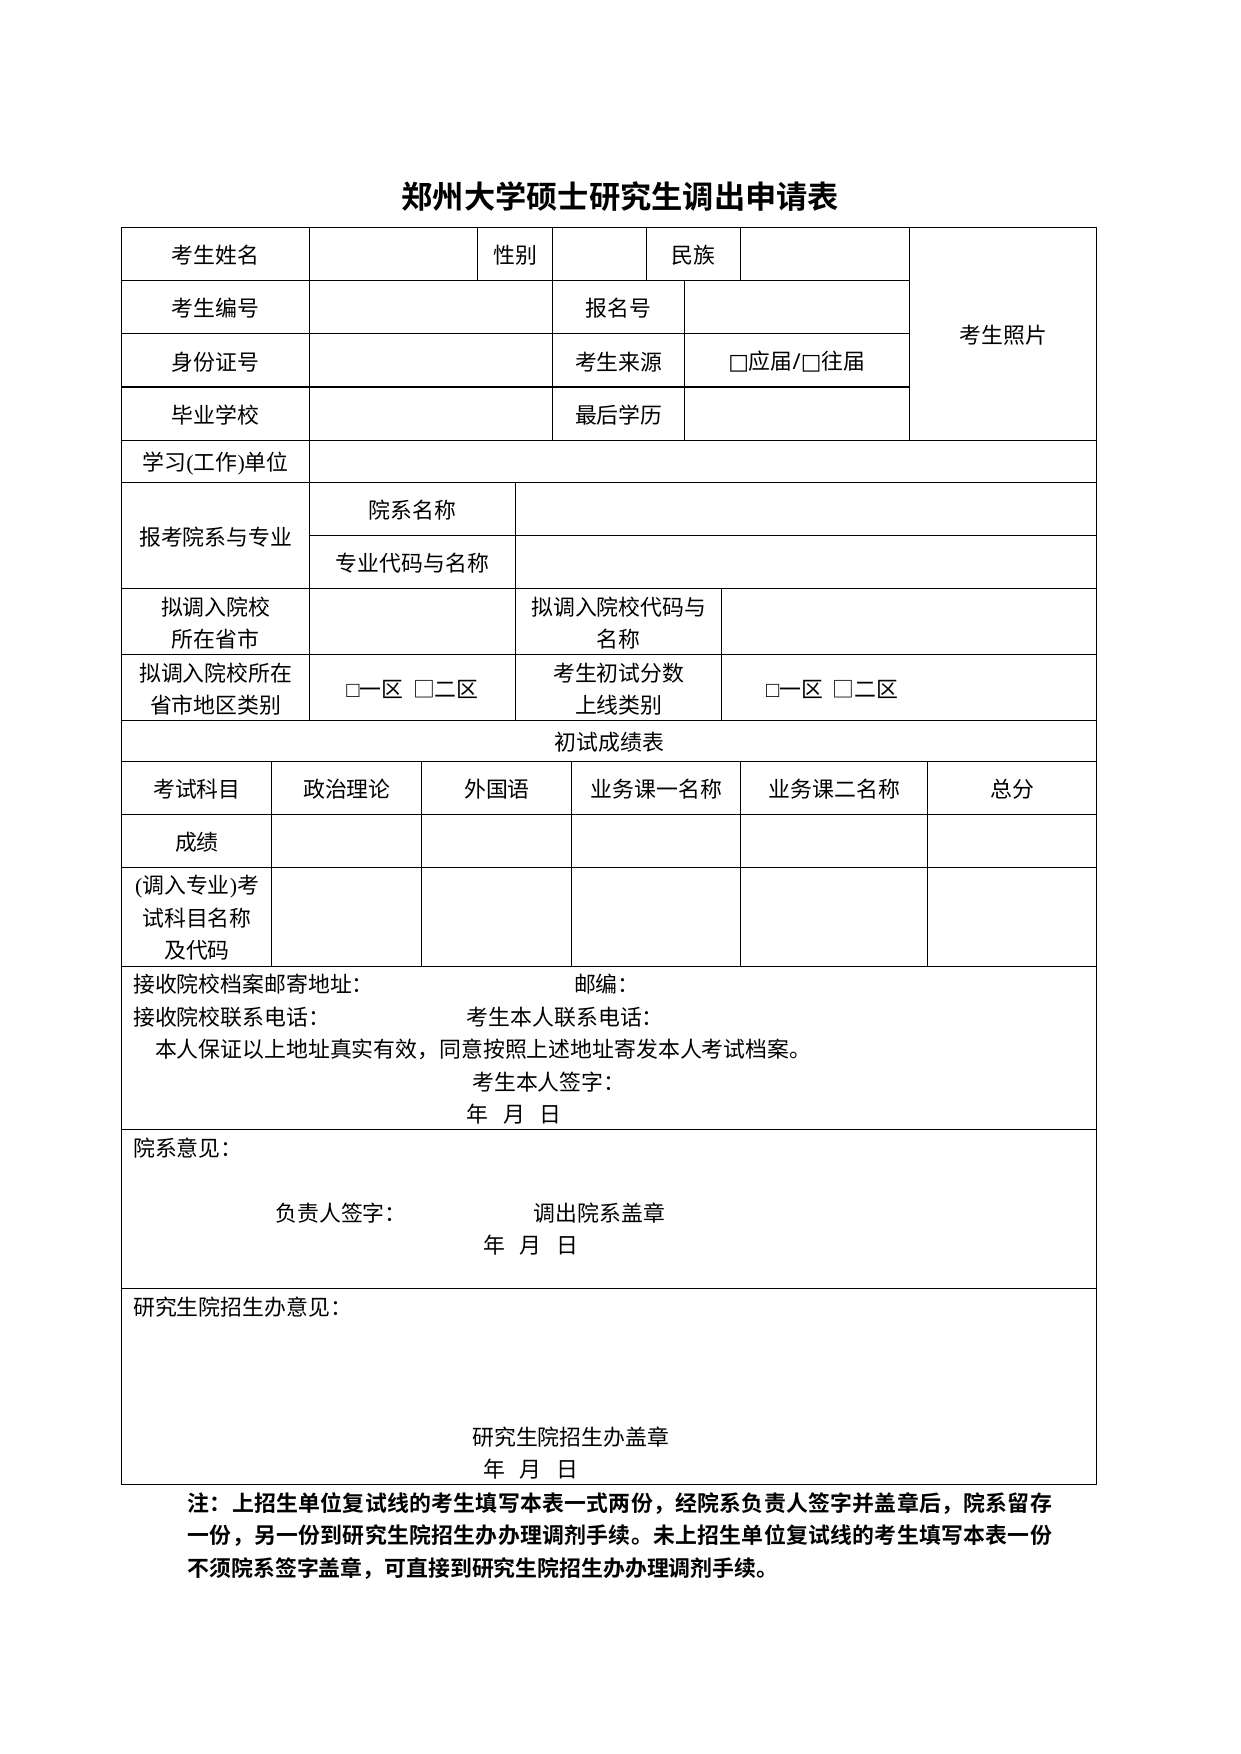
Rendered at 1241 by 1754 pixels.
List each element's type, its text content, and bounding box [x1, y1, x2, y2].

table_cell [741, 815, 927, 867]
table_cell 接收院校档案邮寄地址： 邮编： 接收院校联系电话： 考生本人联系电话： 本人保证以上地址真实有效，同意按照上述地址寄发本人考试档案。 考生本人签字： 年 月 日 [122, 967, 1096, 1129]
table_cell [572, 815, 740, 867]
table_cell (调入专业)考试科目名称及代码 [122, 868, 271, 966]
table_header 民族 [647, 228, 740, 280]
table_cell [310, 388, 552, 439]
table_cell 研究生院招生办意见： 研究生院招生办盖章 年 月 日 [122, 1289, 1096, 1484]
table_header 性别 [478, 228, 552, 280]
table_cell [272, 815, 421, 867]
table_cell 最后学历 [553, 388, 684, 439]
table_cell 考试科目 [122, 762, 271, 814]
table_cell 业务课二名称 [741, 762, 927, 814]
table_cell 身份证号 [122, 334, 309, 386]
table_header [741, 228, 909, 280]
table_cell [516, 536, 1096, 588]
table_cell 考生编号 [122, 281, 309, 333]
text 注：上招生单位复试线的考生填写本表一式两份，经院系负责人签字并盖章后，院系留存一份，另一份到研究生院招生办办理调剂手续。未上招生单位复试线的考生填写本表一份不须院系签字盖章，可直接到研究生院招生办办理调剂手续。 [187, 1485, 1053, 1583]
table_cell [422, 868, 571, 966]
table_header 考生照片 [910, 228, 1096, 439]
table_cell [572, 868, 740, 966]
table_cell 专业代码与名称 [310, 536, 515, 588]
table_header 考生姓名 [122, 228, 309, 280]
table_cell 成绩 [122, 815, 271, 867]
table_cell 拟调入院校 所在省市 [122, 589, 309, 654]
table_cell [516, 483, 1096, 535]
table_header [553, 228, 646, 280]
table_header [310, 228, 477, 280]
table_cell 报考院系与专业 [122, 483, 309, 588]
table_cell 总分 [928, 762, 1096, 814]
table_cell 拟调入院校所在 省市地区类别 [122, 655, 309, 720]
table_cell 外国语 [422, 762, 571, 814]
table_cell [685, 388, 909, 439]
text 郑州大学硕士研究生调出申请表 [187, 162, 1053, 227]
table_cell [741, 868, 927, 966]
table_cell 院系名称 [310, 483, 515, 535]
table_cell 报名号 [553, 281, 684, 333]
table_cell [272, 868, 421, 966]
table_cell [422, 815, 571, 867]
table_cell 初试成绩表 [122, 721, 1096, 761]
table_cell [310, 441, 1096, 482]
table_cell 考生来源 [553, 334, 684, 386]
table_cell [722, 589, 1096, 654]
table_cell □一区 □二区 [722, 655, 1096, 720]
table_cell 政治理论 [272, 762, 421, 814]
table_cell 学习(工作)单位 [122, 441, 309, 482]
table_cell [310, 589, 515, 654]
table_cell 拟调入院校代码与名称 [516, 589, 721, 654]
table_cell 考生初试分数 上线类别 [516, 655, 721, 720]
table_cell [310, 281, 552, 333]
table_cell [685, 281, 909, 333]
table_cell 业务课一名称 [572, 762, 740, 814]
table_cell [310, 334, 552, 386]
table_cell [928, 868, 1096, 966]
table_cell 院系意见： 负责人签字： 调出院系盖章 年 月 日 [122, 1130, 1096, 1288]
table_cell [928, 815, 1096, 867]
table_cell □一区 □二区 [310, 655, 515, 720]
table_cell 毕业学校 [122, 388, 309, 439]
table_cell □应届/□往届 [685, 334, 909, 386]
